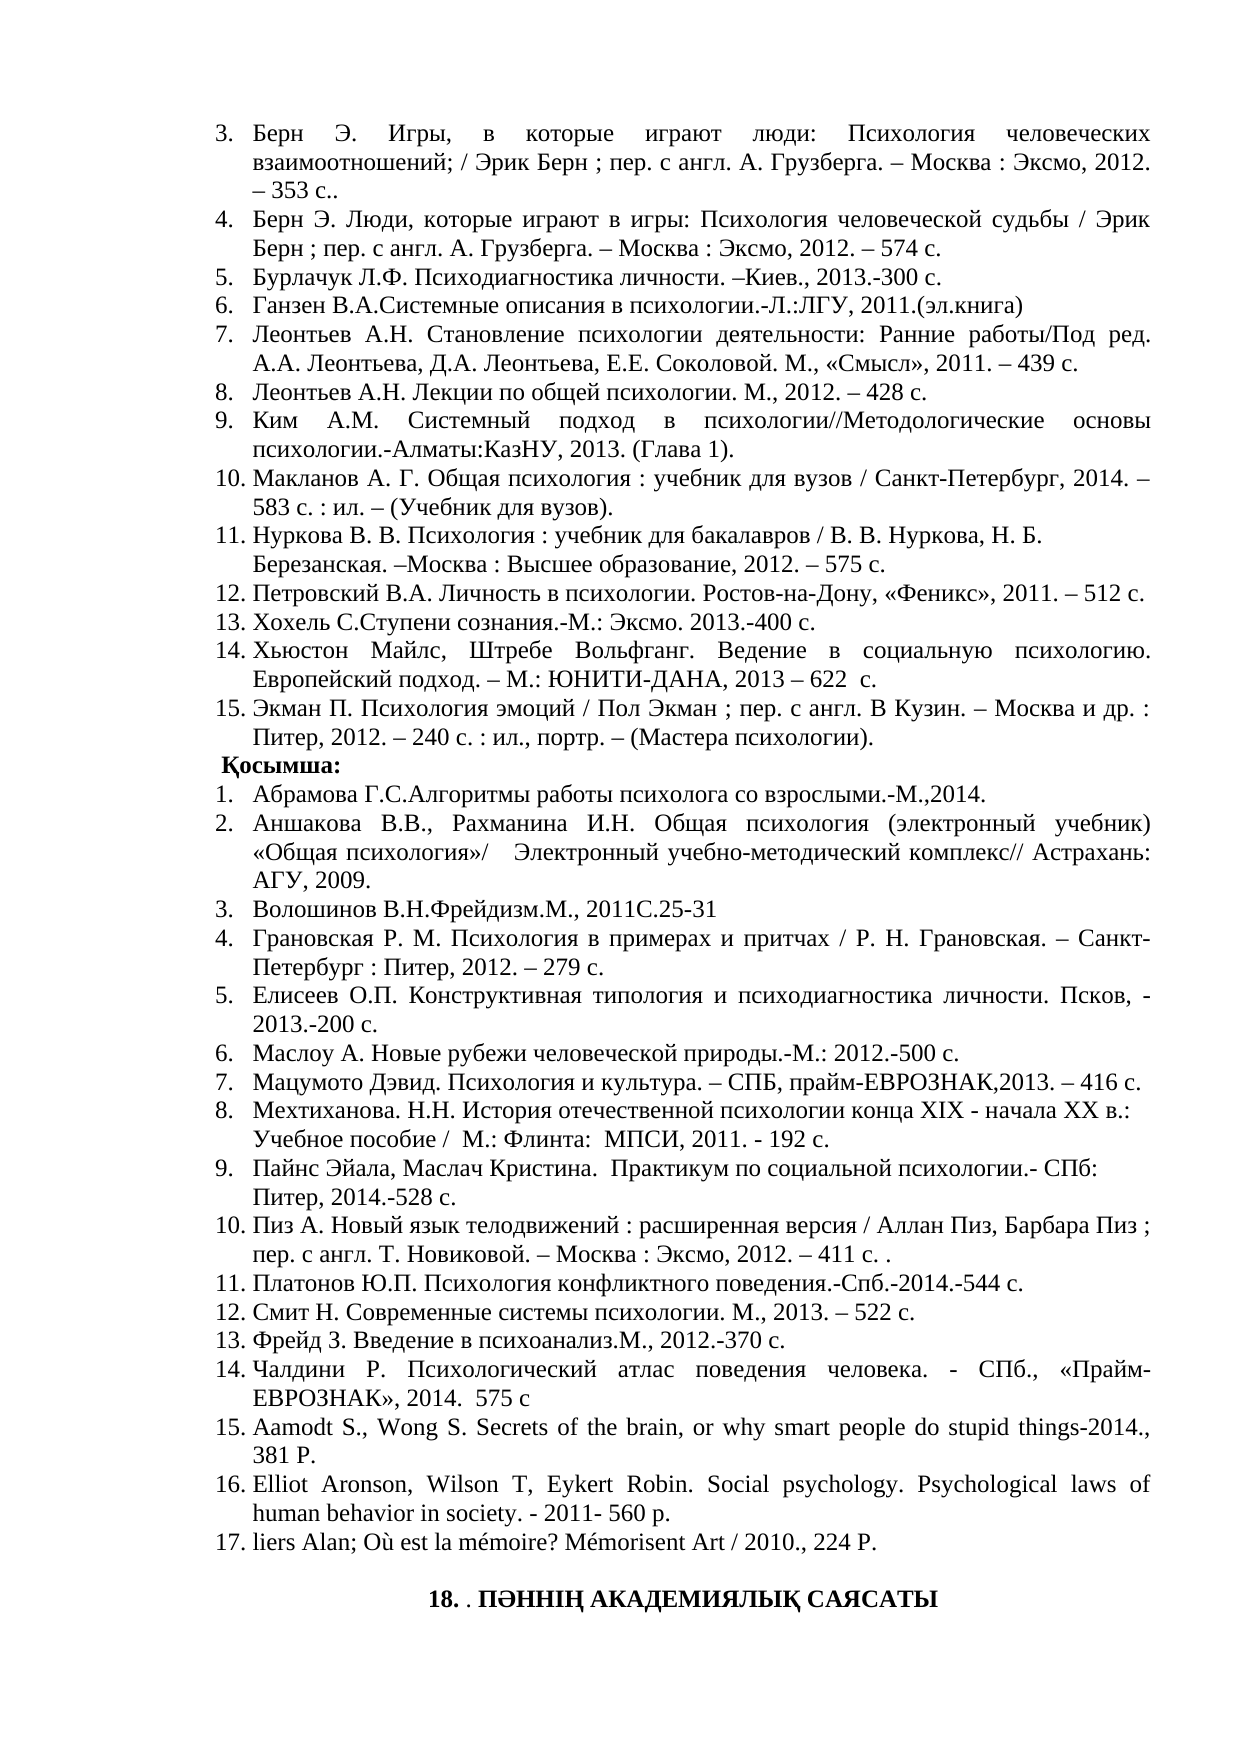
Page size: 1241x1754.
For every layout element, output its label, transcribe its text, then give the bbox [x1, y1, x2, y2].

list Фрейд З. Введение в психоанализ.М., 2012.-370 с. [215, 1326, 1152, 1354]
list Леонтьев А.Н. Становление психологии деятельности: Ранние работы/Под ред. А.А. Леонтьева, Д.А. Леонтьева, Е.Е. Соколовой. М., «Смысл», 2011. – 439 с. [215, 319, 1152, 377]
list Грановская Р. М. Психология в примерах и притчах / Р. Н. Грановская. – Санкт-Петербург : Питер, 2012. – 279 с. [215, 923, 1152, 981]
list Берн Э. Люди, которые играют в игры: Психология человеческой судьбы / Эрик Берн ; пер. с англ. А. Грузберга. – Москва : Эксмо, 2012. – 574 с. [215, 204, 1152, 262]
list Нуркова В. В. Психология : учебник для бакалавров / В. В. Нуркова, Н. Б. Березанская. –Москва : Высшее образование, 2012. – 575 с. [215, 521, 1152, 578]
list Экман П. Психология эмоций / Пол Экман ; пер. с англ. В Кузин. – Москва и др. : Питер, 2012. – 240 с. : ил., портр. – (Мастера психологии). [215, 693, 1152, 751]
list Пайнс Эйала, Маслач Кристина. Практикум по социальной психологии.- СПб: Питер, 2014.-528 с. [215, 1153, 1152, 1211]
list Макланов А. Г. Общая психология : учебник для вузов / Санкт-Петербург, 2014. – 583 с. : ил. – (Учебник для вузов). [215, 463, 1152, 521]
list Хохель С.Ступени сознания.-М.: Эксмо. 2013.-400 с. [215, 607, 1152, 636]
list Леонтьев А.Н. Лекции по общей психологии. М., 2012. – 428 с. [215, 377, 1152, 406]
list Петровский В.А. Личность в психологии. Ростов-на-Дону, «Феникс», 2011. – 512 с. [215, 578, 1152, 607]
list Абрамова Г.С.Алгоритмы работы психолога со взрослыми.-М.,2014. [215, 779, 1152, 808]
list Маслоу А. Новые рубежи человеческой природы.-М.: 2012.-500 с. [215, 1038, 1152, 1067]
list Ганзен В.А.Системные описания в психологии.-Л.:ЛГУ, 2011.(эл.книга) [215, 291, 1152, 319]
text Қосымша: [215, 751, 1152, 779]
list Аншакова В.В., Рахманина И.Н. Общая психология (электронный учебник) «Общая психология»/ Электронный учебно-методический комплекс// Астрахань: АГУ, 2009. [215, 808, 1152, 894]
list liers Alan; Où est la mémoire? Mémorisent Art / 2010., 224 Р. [215, 1527, 1152, 1556]
list Хьюстон Майлс, Штребе Вольфганг. Ведение в социальную психологию. Европейский подход. – М.: ЮНИТИ-ДАНА, 2013 – 622 с. [215, 636, 1152, 693]
list Aamodt S., Wong S. Secrets of the brain, or why smart people do stupid things-2014., 381 Р. [215, 1412, 1152, 1469]
list Елисеев О.П. Конструктивная типология и психодиагностика личности. Псков, - 2013.-200 с. [215, 981, 1152, 1038]
list Elliot Aronson, Wilson T, Eykert Robin. Social psychology. Psychological laws of human behavior in society. - 2011- 560 p. [215, 1469, 1152, 1527]
list Мехтиханова. Н.Н. История отечественной психологии конца XIX - начала XX в.: Учебное пособие / М.: Флинта: МПСИ, 2011. - 192 с. [215, 1096, 1152, 1153]
list Мацумото Дэвид. Психология и культура. – СПБ, прайм-ЕВРОЗНАК,2013. – 416 с. [215, 1067, 1152, 1096]
list Волошинов В.Н.Фрейдизм.М., 2011С.25-31 [215, 894, 1152, 923]
list Смит Н. Современные системы психологии. М., 2013. – 522 с. [215, 1297, 1152, 1326]
list Чалдини Р. Психологический атлас поведения человека. - СПб., «Прайм-ЕВРОЗНАК», 2014. 575 с [215, 1354, 1152, 1412]
list Бурлачук Л.Ф. Психодиагностика личности. –Киев., 2013.-300 с. [215, 262, 1152, 291]
list Пиз А. Новый язык телодвижений : расширенная версия / Аллан Пиз, Барбара Пиз ; пер. с англ. Т. Новиковой. – Москва : Эксмо, 2012. – 411 с. . [215, 1211, 1152, 1268]
list Платонов Ю.П. Психология конфликтного поведения.-Спб.-2014.-544 с. [215, 1268, 1152, 1297]
list Берн Э. Игры, в которые играют люди: Психология человеческих взаимоотношений; / Эрик Берн ; пер. с англ. А. Грузберга. – Москва : Эксмо, 2012. – 353 с.. [215, 118, 1152, 204]
list . ПӘННІҢ АКАДЕМИЯЛЫҚ САЯСАТЫ [215, 1584, 1152, 1613]
list Ким А.М. Системный подход в психологии//Методологические основы психологии.-Алматы:КазНУ, 2013. (Глава 1). [215, 406, 1152, 463]
